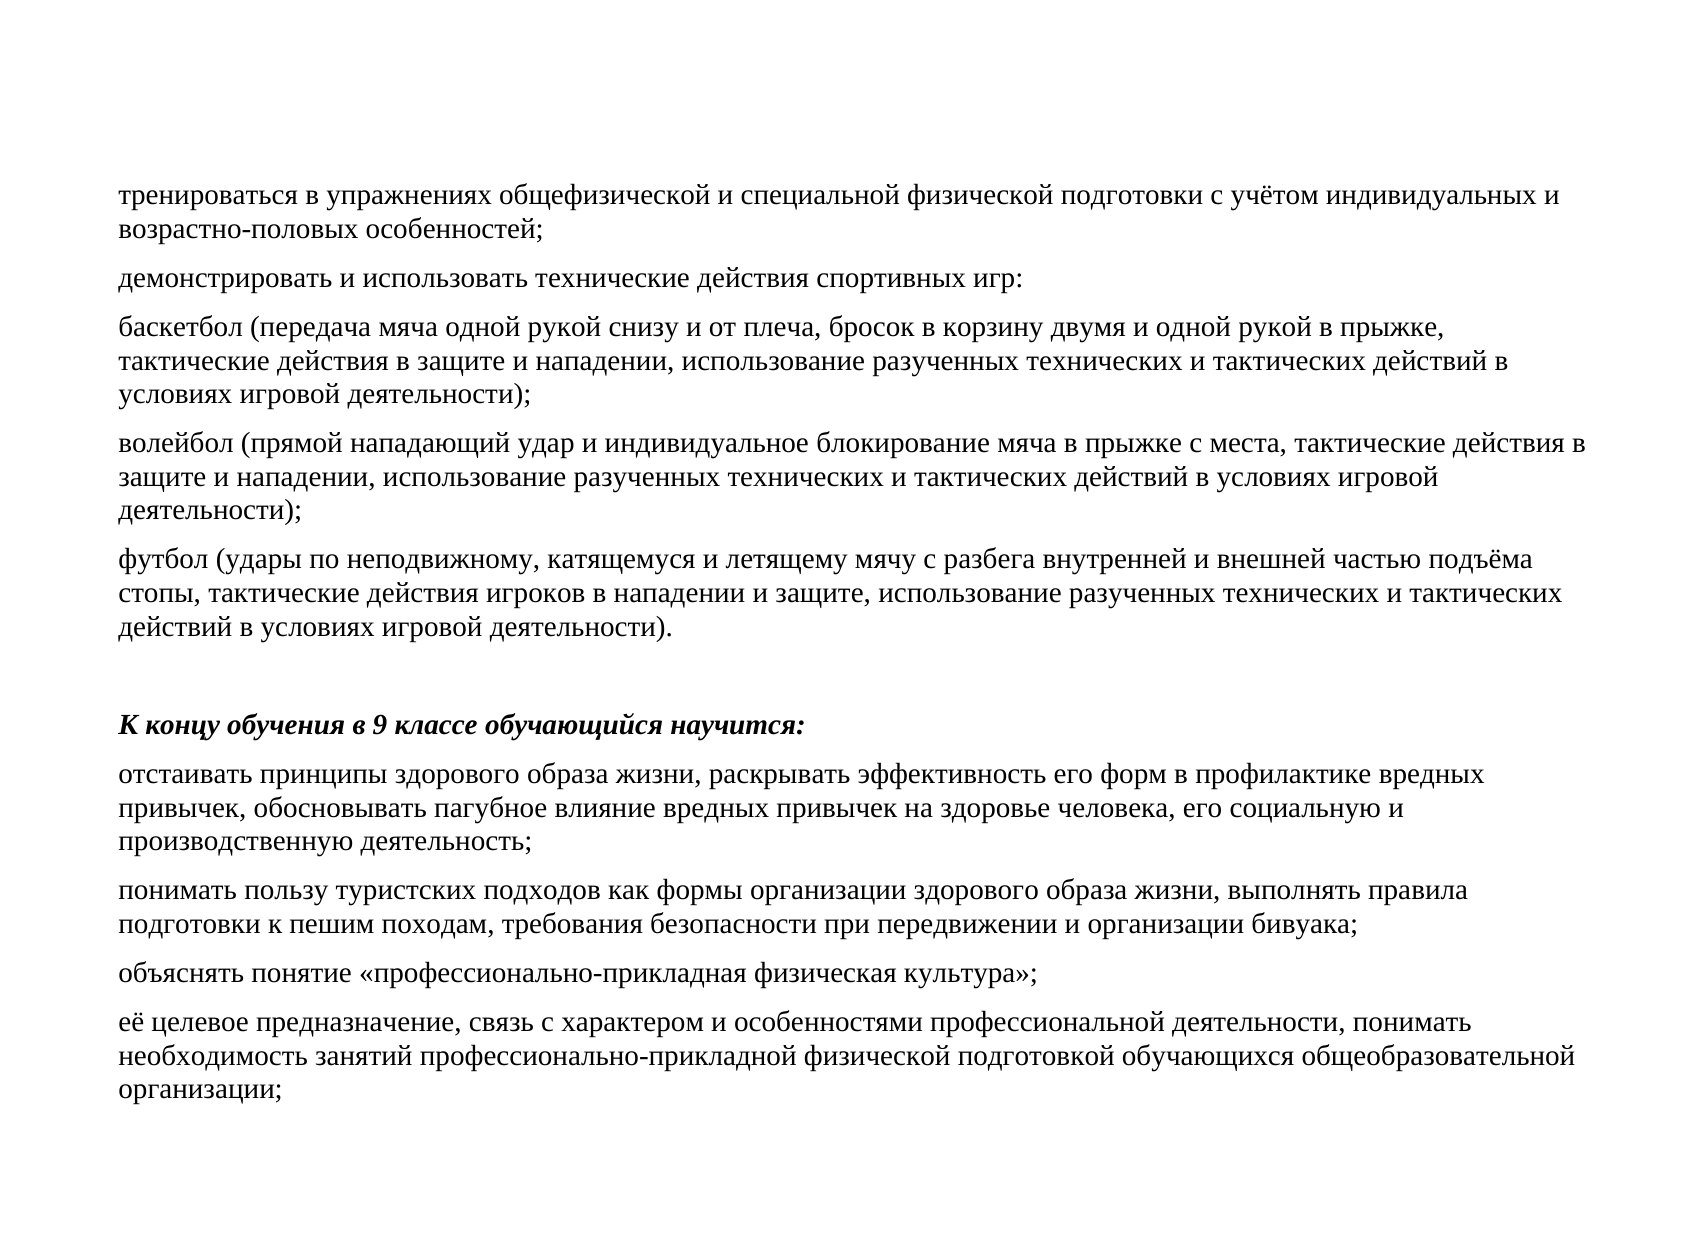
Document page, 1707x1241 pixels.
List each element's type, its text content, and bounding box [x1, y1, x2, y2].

text понимать пользу туристских подходов как формы организации здорового образа жизни, выполнять правила подготовки к пешим походам, требования безопасности при передвижении и организации бивуака; [118, 872, 1588, 939]
text футбол (удары по неподвижному, катящемуся и летящему мячу с разбега внутренней и внешней частью подъёма стопы, тактические действия игроков в нападении и защите, использование разученных технических и тактических действий в условиях игровой деятельности). [118, 542, 1588, 642]
text её целевое предназначение, связь с характером и особенностями профессиональной деятельности, понимать необходимость занятий профессионально-прикладной физической подготовкой обучающихся общеобразовательной организации; [118, 1004, 1588, 1105]
text тренироваться в упражнениях общефизической и специальной физической подготовки с учётом индивидуальных и возрастно-половых особенностей; [118, 177, 1588, 244]
text объяснять понятие «профессионально-прикладная физическая культура»; [118, 955, 1588, 989]
text демонстрировать и использовать технические действия спортивных игр: [118, 260, 1588, 293]
text баскетбол (передача мяча одной рукой снизу и от плеча, бросок в корзину двумя и одной рукой в прыжке, тактические действия в защите и нападении, использование разученных технических и тактических действий в условиях игровой деятельности); [118, 309, 1588, 410]
text К концу обучения в 9 классе обучающийся научится: [118, 707, 1588, 741]
text волейбол (прямой нападающий удар и индивидуальное блокирование мяча в прыжке с места, тактические действия в защите и нападении, использование разученных технических и тактических действий в условиях игровой деятельности); [118, 425, 1588, 526]
text отстаивать принципы здорового образа жизни, раскрывать эффективность его форм в профилактике вредных привычек, обосновывать пагубное влияние вредных привычек на здоровье человека, его социальную и производственную деятельность; [118, 756, 1588, 857]
